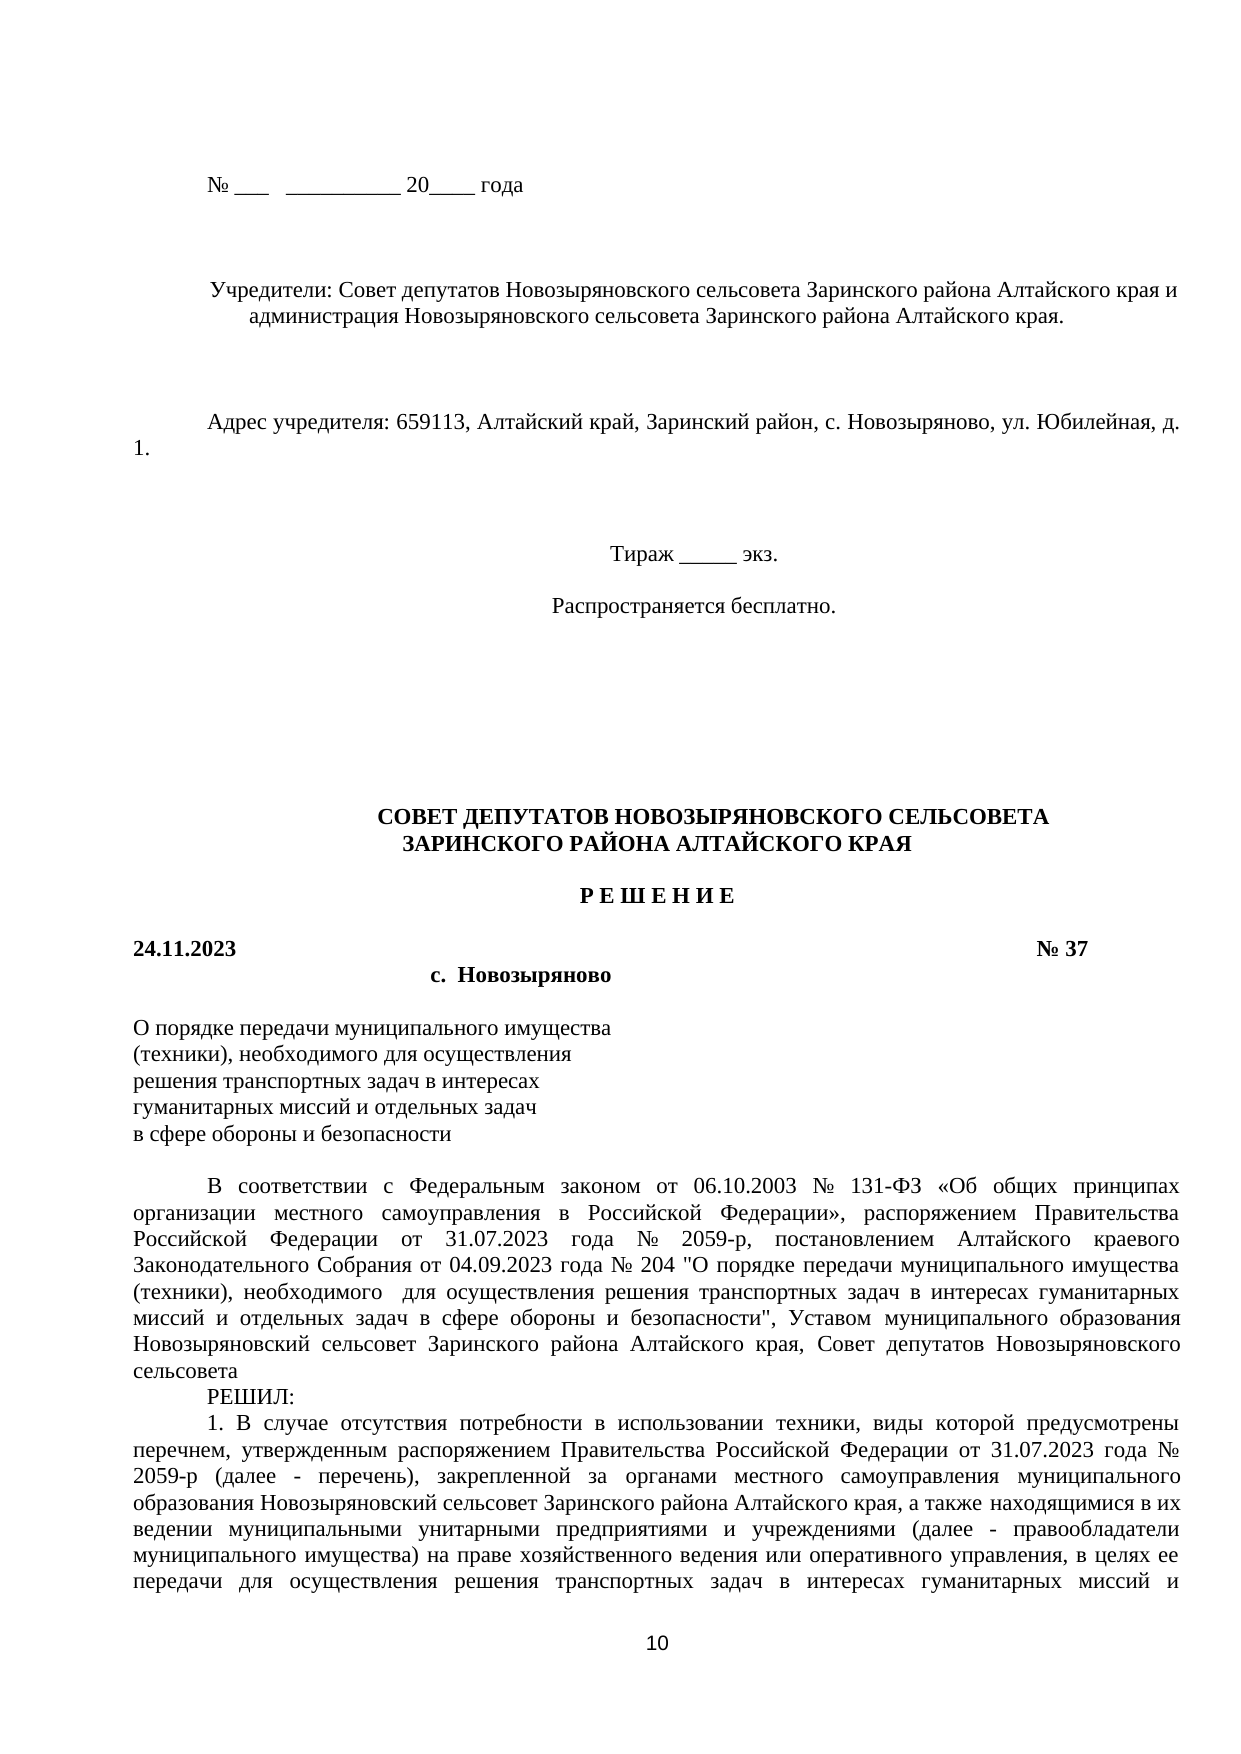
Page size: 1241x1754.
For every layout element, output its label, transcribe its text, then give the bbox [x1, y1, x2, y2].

text СОВЕТ ДЕПУТАТОВ НОВОЗЫРЯНОВСКОГО СЕЛЬСОВЕТА [133, 803, 1181, 830]
text 24.11.2023 № 37 [133, 935, 1181, 961]
text Учредители: Совет депутатов Новозыряновского сельсовета Заринского района Алтайского края и администрация Новозыряновского сельсовета Заринского района Алтайского края. [133, 276, 1181, 329]
text № ___ __________ 20____ года [133, 171, 1181, 197]
text Распространяется бесплатно. [133, 592, 1181, 619]
text в сфере обороны и безопасности [133, 1119, 1181, 1146]
text гуманитарных миссий и отдельных задач [133, 1093, 1181, 1119]
text В соответствии с Федеральным законом от 06.10.2003 № 131-ФЗ «Об общих принципах организации местного самоуправления в Российской Федерации», распоряжением Правительства Российской Федерации от 31.07.2023 года № 2059-р, постановлением Алтайского краевого Законодательного Собрания от 04.09.2023 года № 204 "О порядке передачи муниципального имущества (техники), необходимого для осуществления решения транспортных задач в интересах гуманитарных миссий и отдельных задач в сфере обороны и безопасности", Уставом муниципального образования Новозыряновский сельсовет Заринского района Алтайского края, Совет депутатов Новозыряновского сельсовета [133, 1172, 1181, 1383]
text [133, 1409, 1181, 1594]
text ЗАРИНСКОГО РАЙОНА АЛТАЙСКОГО КРАЯ [133, 830, 1181, 856]
text Адрес учредителя: 659113, Алтайский край, Заринский район, с. Новозыряново, ул. Юбилейная, д. 1. [133, 408, 1181, 461]
text О порядке передачи муниципального имущества [133, 1014, 1181, 1041]
list РЕШИЛ: [133, 1383, 1181, 1409]
text (техники), необходимого для осуществления [133, 1041, 1181, 1067]
text с. Новозыряново [133, 961, 1181, 988]
text Р Е Ш Е Н И Е [133, 882, 1181, 909]
text решения транспортных задач в интересах [133, 1067, 1181, 1093]
text Тираж _____ экз. [133, 540, 1181, 566]
